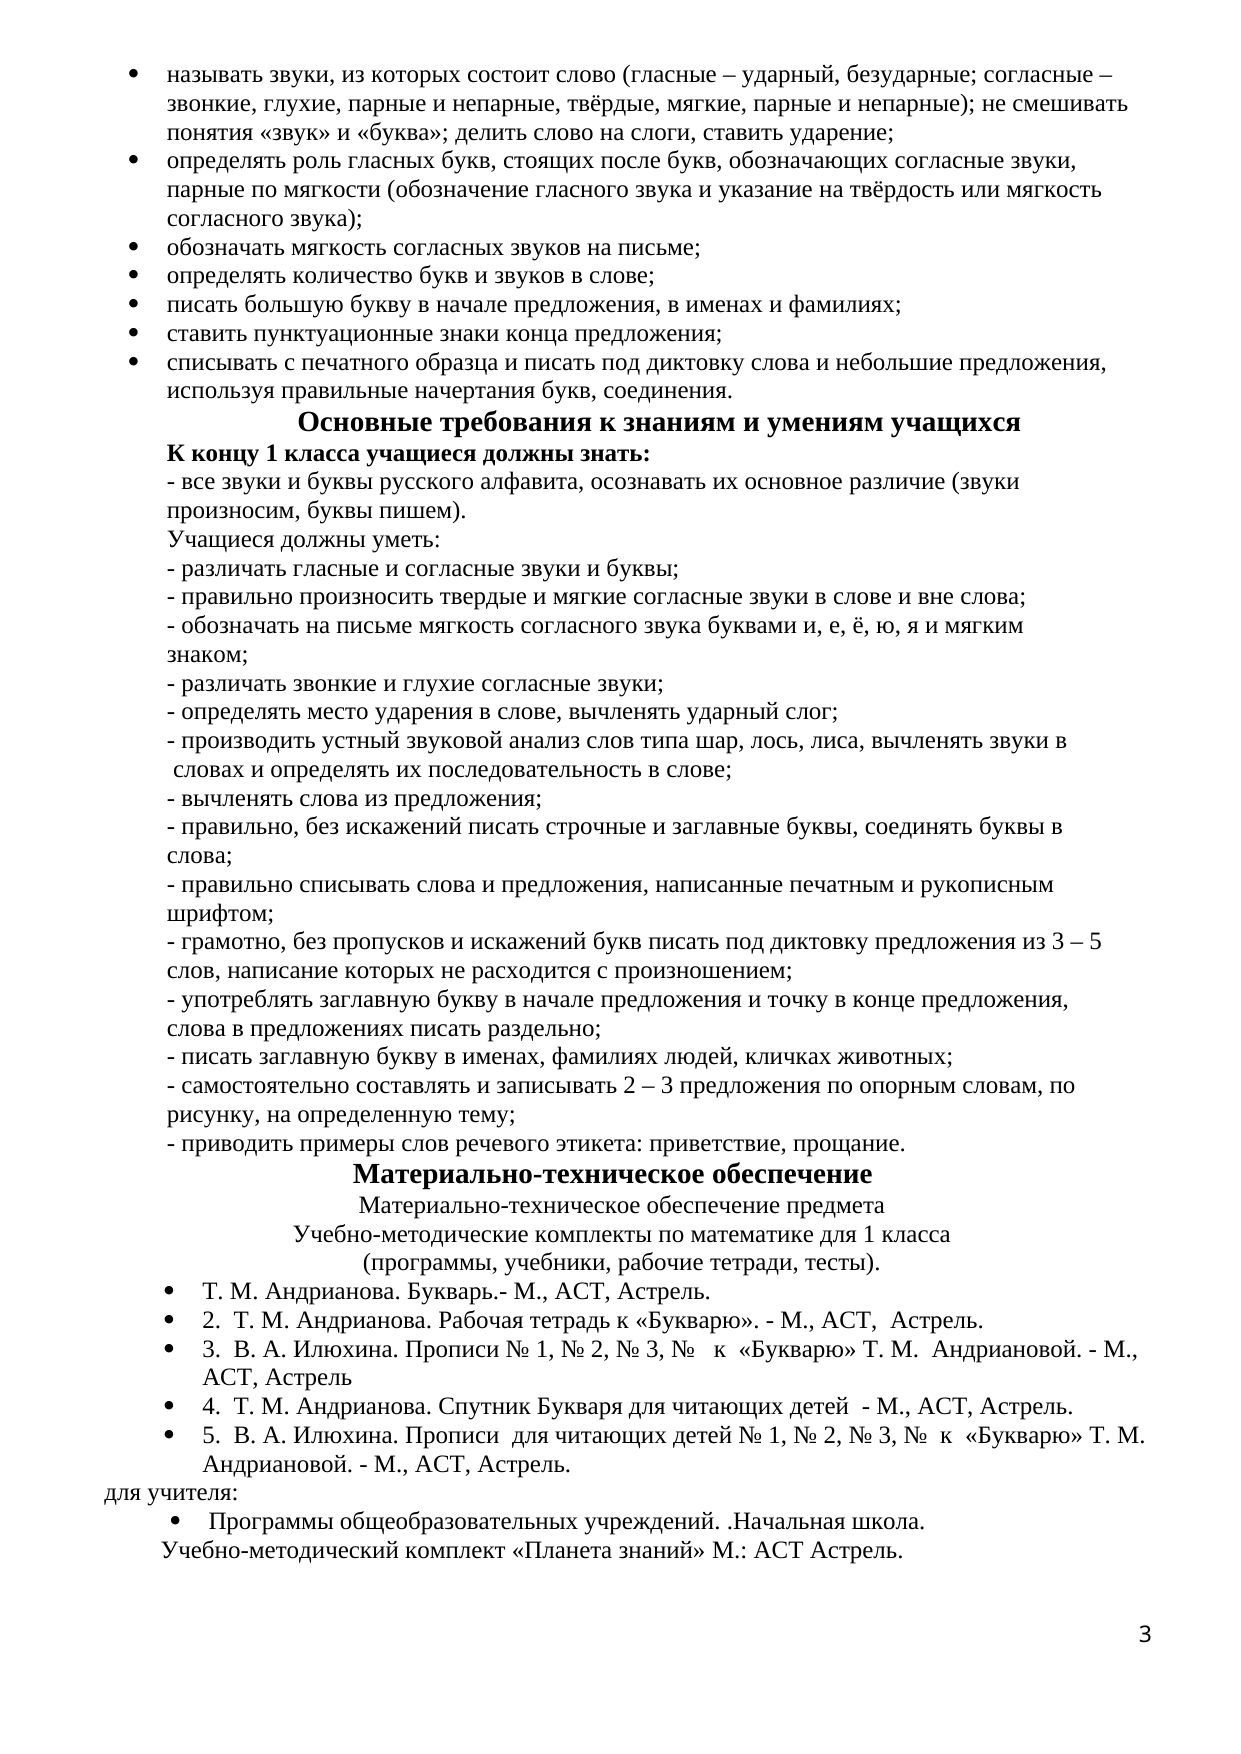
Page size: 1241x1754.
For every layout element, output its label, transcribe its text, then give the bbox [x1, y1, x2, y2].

list произносим, буквы пишем). [167, 495, 1152, 524]
list 4. Т. М. Андрианова. Спутник Букваря для читающих детей - М., АСТ, Астрель. [164, 1391, 1152, 1420]
text Материально-техническое обеспечение предмета [92, 1190, 1152, 1219]
list - обозначать на письме мягкость согласного звука буквами и, е, ё, ю, я и мягким [167, 610, 1152, 639]
list 2. Т. М. Андрианова. Рабочая тетрадь к «Букварю». - М., АСТ, Астрель. [164, 1305, 1152, 1334]
text Материально-техническое обеспечение [74, 1156, 1152, 1190]
list - правильно произносить твердые и мягкие согласные звуки в слове и вне слова; [167, 581, 1152, 610]
list 5. В. А. Илюхина. Прописи для читающих детей № 1, № 2, № 3, № к «Букварю» Т. М. Андриановой. - М., АСТ, Астрель. [164, 1420, 1152, 1477]
text для учителя: [92, 1477, 1152, 1506]
list - грамотно, без пропусков и искажений букв писать под диктовку предложения из 3 – 5 [167, 926, 1152, 955]
list слов, написание которых не расходится с произношением; [167, 955, 1152, 984]
list - употреблять заглавную букву в начале предложения и точку в конце предложения, [167, 984, 1152, 1013]
list Т. М. Андрианова. Букварь.- М., АСТ, Астрель. [164, 1276, 1152, 1305]
list слова в предложениях писать раздельно; [167, 1013, 1152, 1041]
list Основные требования к знаниям и умениям учащихся [167, 404, 1152, 438]
list писать большую букву в начале предложения, в именах и фамилиях; [129, 289, 1152, 318]
list - производить устный звуковой анализ слов типа шар, лось, лиса, вычленять звуки в [167, 725, 1152, 754]
list - писать заглавную букву в именах, фамилиях людей, кличках животных; [167, 1041, 1152, 1070]
list К концу 1 класса учащиеся должны знать: [167, 438, 1152, 466]
list - правильно списывать слова и предложения, написанные печатным и рукописным [167, 869, 1152, 898]
list обозначать мягкость согласных звуков на письме; [129, 232, 1152, 260]
list Учащиеся должны уметь: [167, 524, 1152, 553]
list шрифтом; [167, 898, 1152, 926]
list - приводить примеры слов речевого этикета: приветствие, прощание. [167, 1128, 1152, 1156]
list Программы общеобразовательных учреждений. .Начальная школа. [171, 1506, 1152, 1535]
list рисунку, на определенную тему; [167, 1099, 1152, 1128]
list - вычленять слова из предложения; [167, 783, 1152, 811]
list знаком; [167, 639, 1152, 668]
list - правильно, без искажений писать строчные и заглавные буквы, соединять буквы в [167, 811, 1152, 840]
list слова; [167, 840, 1152, 869]
list словах и определять их последовательность в слове; [167, 754, 1152, 783]
list - различать звонкие и глухие согласные звуки; [167, 668, 1152, 696]
list - определять место ударения в слове, вычленять ударный слог; [167, 696, 1152, 725]
list ставить пунктуационные знаки конца предложения; [129, 318, 1152, 347]
list определять количество букв и звуков в слове; [129, 260, 1152, 289]
text Учебно-методические комплекты по математике для 1 класса [92, 1219, 1152, 1247]
list - самостоятельно составлять и записывать 2 – 3 предложения по опорным словам, по [167, 1070, 1152, 1099]
list списывать с печатного образца и писать под диктовку слова и небольшие предложения, используя правильные начертания букв, соединения. [129, 347, 1152, 404]
text (программы, учебники, рабочие тетради, тесты). [92, 1247, 1152, 1276]
list определять роль гласных букв, стоящих после букв, обозначающих согласные звуки, парные по мягкости (обозначение гласного звука и указание на твёрдость или мягкость согласного звука); [129, 145, 1152, 232]
list называть звуки, из которых состоит слово (гласные – ударный, безударные; согласные – звонкие, глухие, парные и непарные, твёрдые, мягкие, парные и непарные); не смешивать понятия «звук» и «буква»; делить слово на слоги, ставить ударение; [129, 59, 1152, 145]
list 3. В. А. Илюхина. Прописи № 1, № 2, № 3, № к «Букварю» Т. М. Андриановой. - М., АСТ, Астрель [164, 1334, 1152, 1391]
list - различать гласные и согласные звуки и буквы; [167, 553, 1152, 581]
list - все звуки и буквы русского алфавита, осознавать их основное различие (звуки [167, 466, 1152, 495]
text Учебно-методический комплект «Планета знаний» М.: АСТ Астрель. [92, 1535, 1152, 1564]
